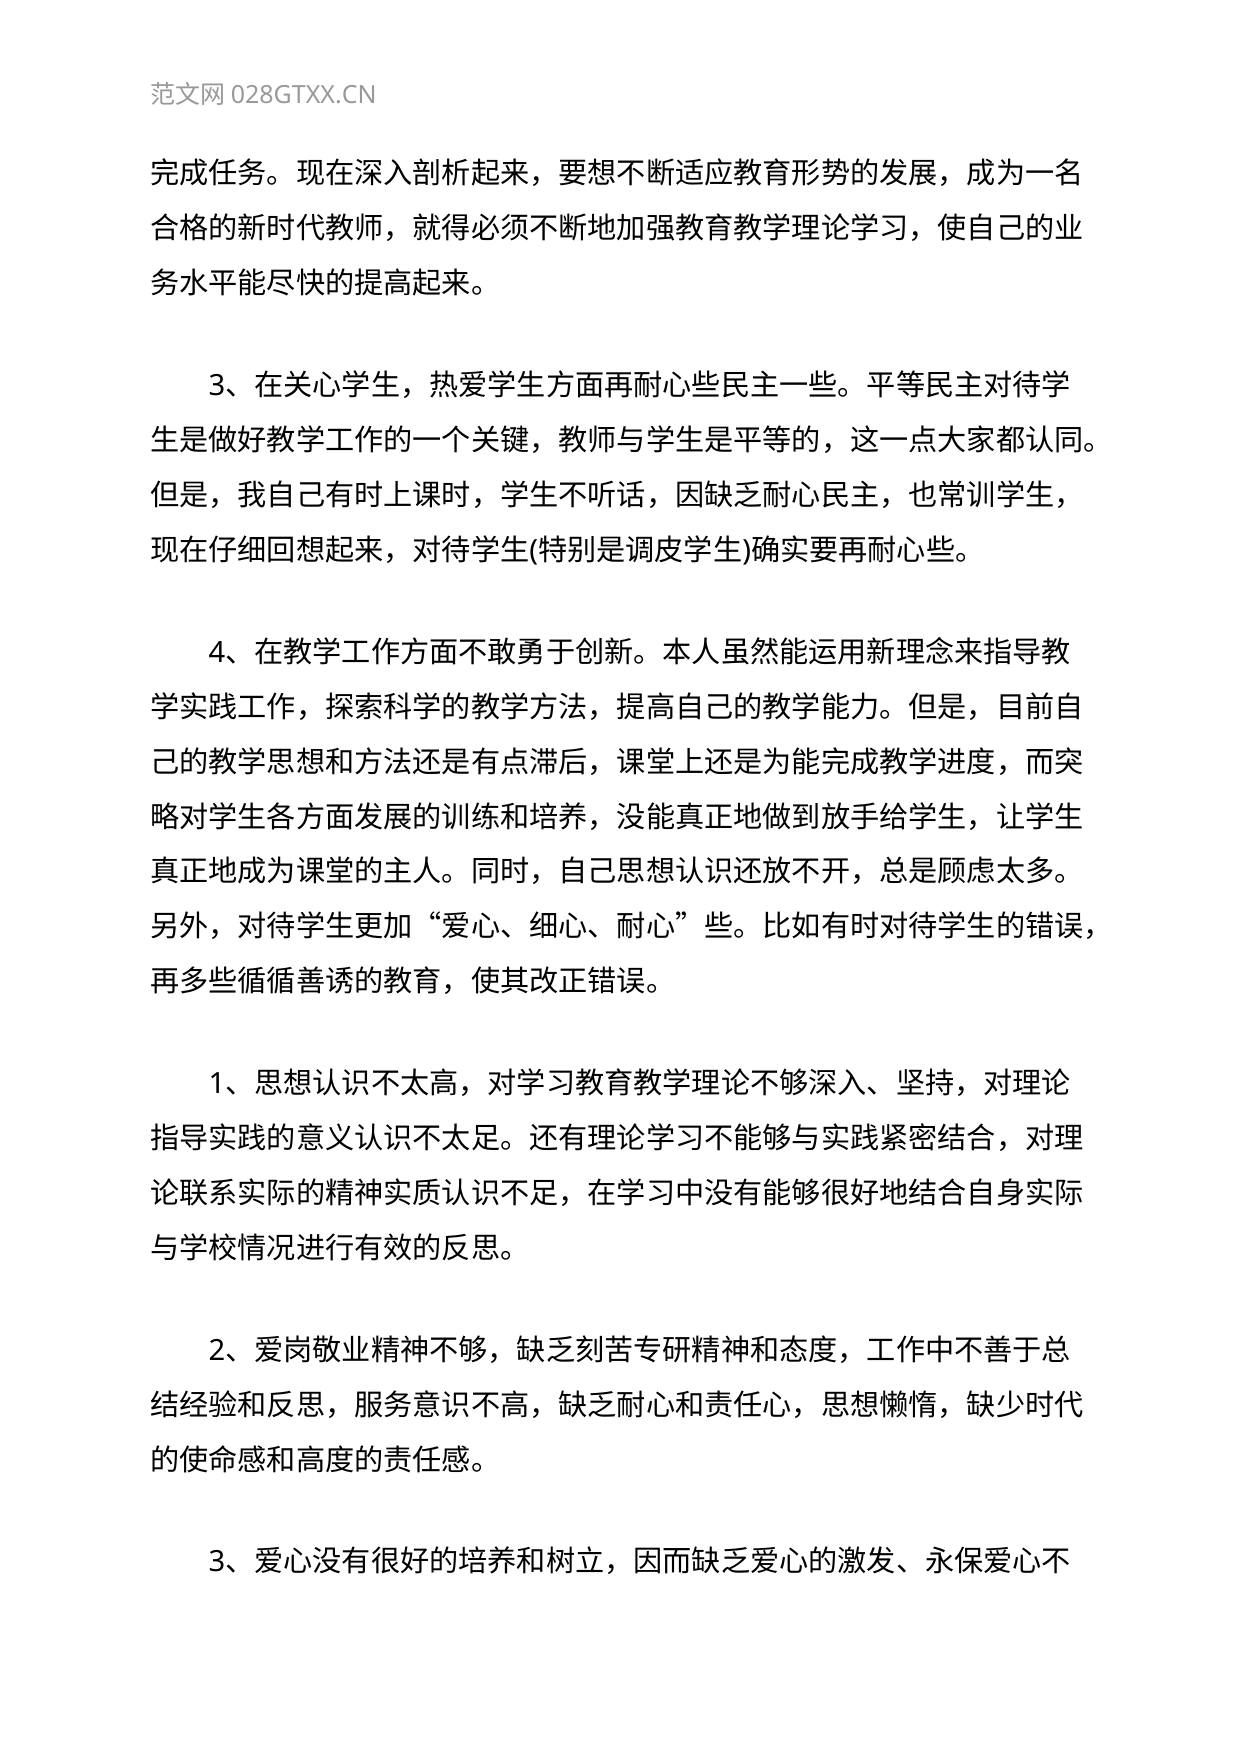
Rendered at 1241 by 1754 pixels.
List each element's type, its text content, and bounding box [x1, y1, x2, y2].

text 4、在教学工作方面不敢勇于创新。本人虽然能运用新理念来指导教学实践工作，探索科学的教学方法，提高自己的教学能力。但是，目前自己的教学思想和方法还是有点滞后，课堂上还是为能完成教学进度，而突略对学生各方面发展的训练和培养，没能真正地做到放手给学生，让学生真正地成为课堂的主人。同时，自己思想认识还放不开，总是顾虑太多。另外，对待学生更加“爱心、细心、耐心”些。比如有时对待学生的错误，再多些循循善诱的教育，使其改正错误。 [150, 628, 1090, 1000]
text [150, 1538, 1090, 1580]
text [150, 150, 1090, 302]
text 2、爱岗敬业精神不够，缺乏刻苦专研精神和态度，工作中不善于总结经验和反思，服务意识不高，缺乏耐心和责任心，思想懒惰，缺少时代的使命感和高度的责任感。 [150, 1326, 1090, 1478]
text 3、在关心学生，热爱学生方面再耐心些民主一些。平等民主对待学生是做好教学工作的一个关键，教师与学生是平等的，这一点大家都认同。但是，我自己有时上课时，学生不听话，因缺乏耐心民主，也常训学生，现在仔细回想起来，对待学生(特别是调皮学生)确实要再耐心些。 [150, 362, 1090, 569]
text 1、思想认识不太高，对学习教育教学理论不够深入、坚持，对理论指导实践的意义认识不太足。还有理论学习不能够与实践紧密结合，对理论联系实际的精神实质认识不足，在学习中没有能够很好地结合自身实际与学校情况进行有效的反思。 [150, 1059, 1090, 1267]
